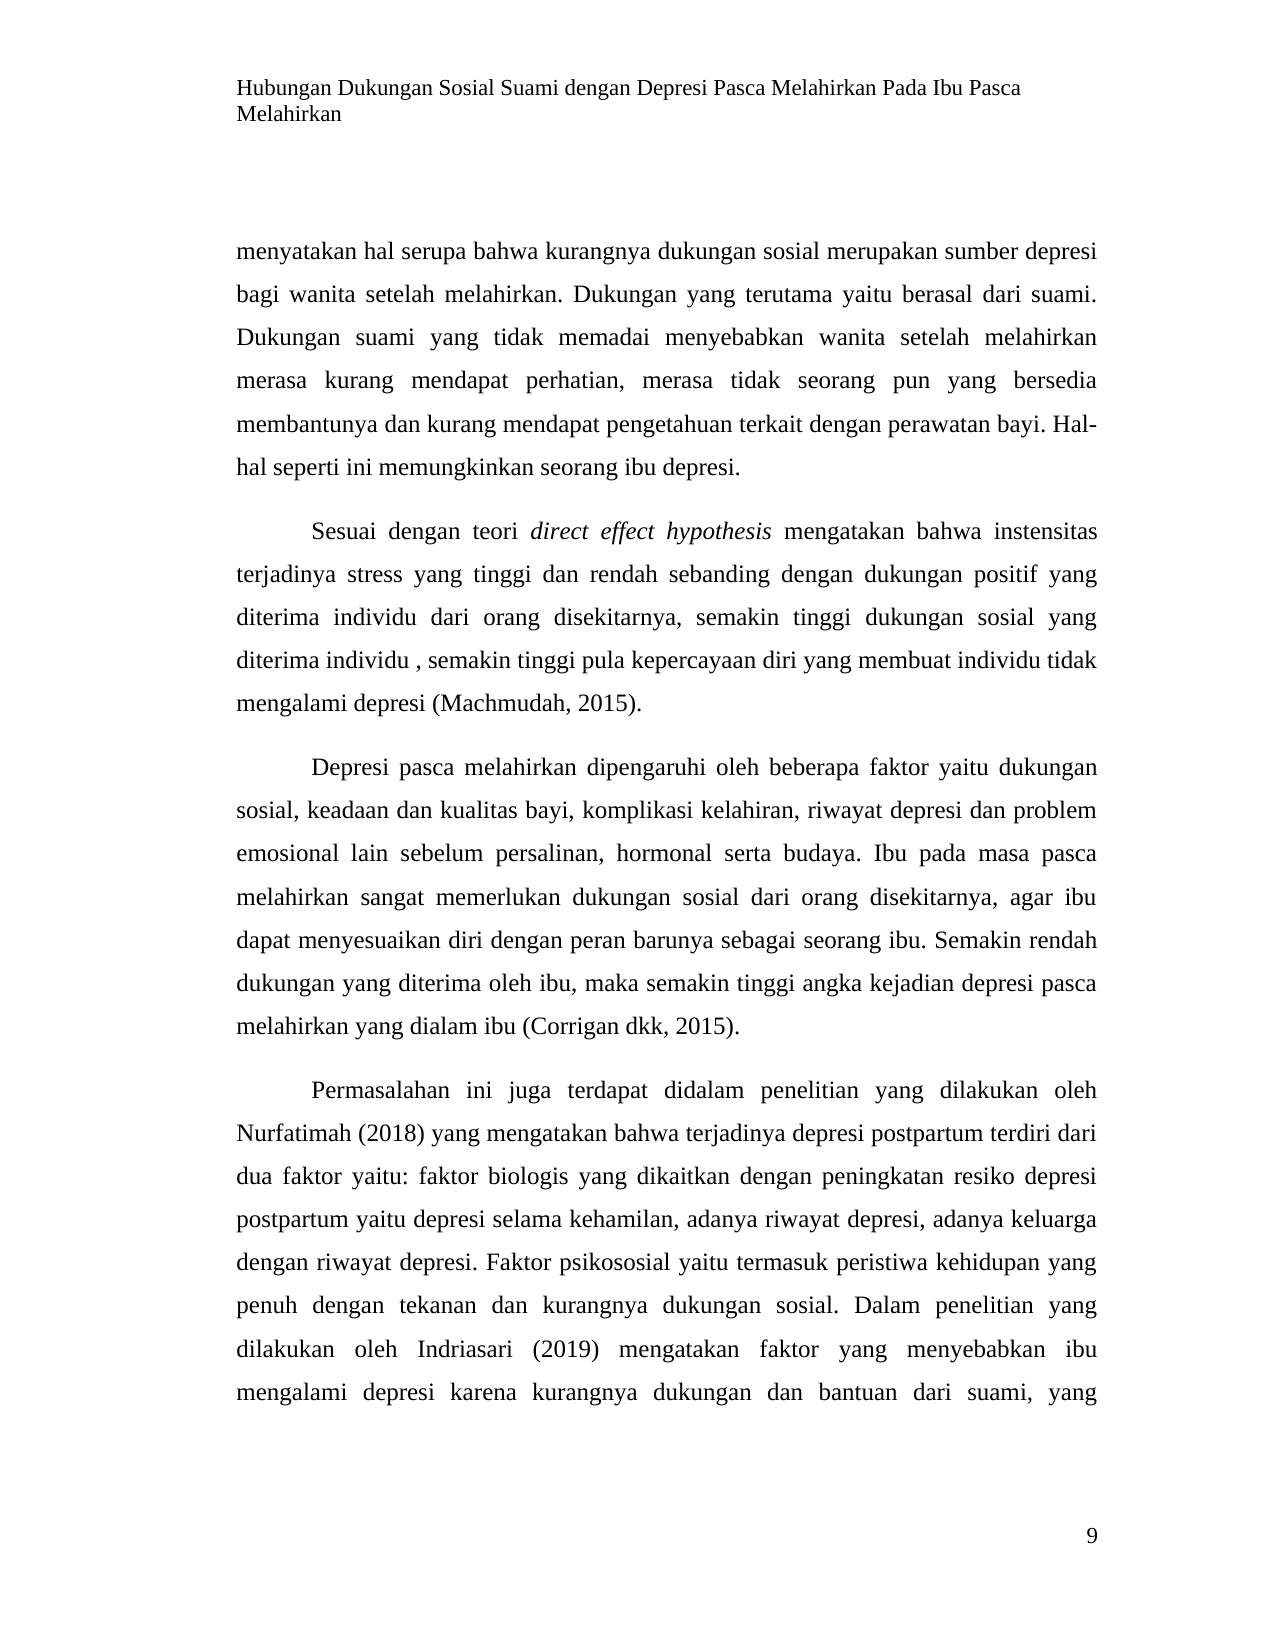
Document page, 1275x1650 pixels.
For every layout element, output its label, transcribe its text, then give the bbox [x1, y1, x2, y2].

text Sesuai dengan teori direct effect hypothesis mengatakan bahwa instensitas terjadinya stress yang tinggi dan rendah sebanding dengan dukungan positif yang diterima individu dari orang disekitarnya, semakin tinggi dukungan sosial yang diterima individu , semakin tinggi pula kepercayaan diri yang membuat individu tidak mengalami depresi (Machmudah, 2015). [236, 516, 1098, 717]
text Depresi pasca melahirkan dipengaruhi oleh beberapa faktor yaitu dukungan sosial, keadaan dan kualitas bayi, komplikasi kelahiran, riwayat depresi dan problem emosional lain sebelum persalinan, hormonal serta budaya. Ibu pada masa pasca melahirkan sangat memerlukan dukungan sosial dari orang disekitarnya, agar ibu dapat menyesuaikan diri dengan peran barunya sebagai seorang ibu. Semakin rendah dukungan yang diterima oleh ibu, maka semakin tinggi angka kejadian depresi pasca melahirkan yang dialam ibu (Corrigan dkk, 2015). [236, 752, 1098, 1040]
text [236, 1075, 1098, 1406]
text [236, 236, 1098, 481]
